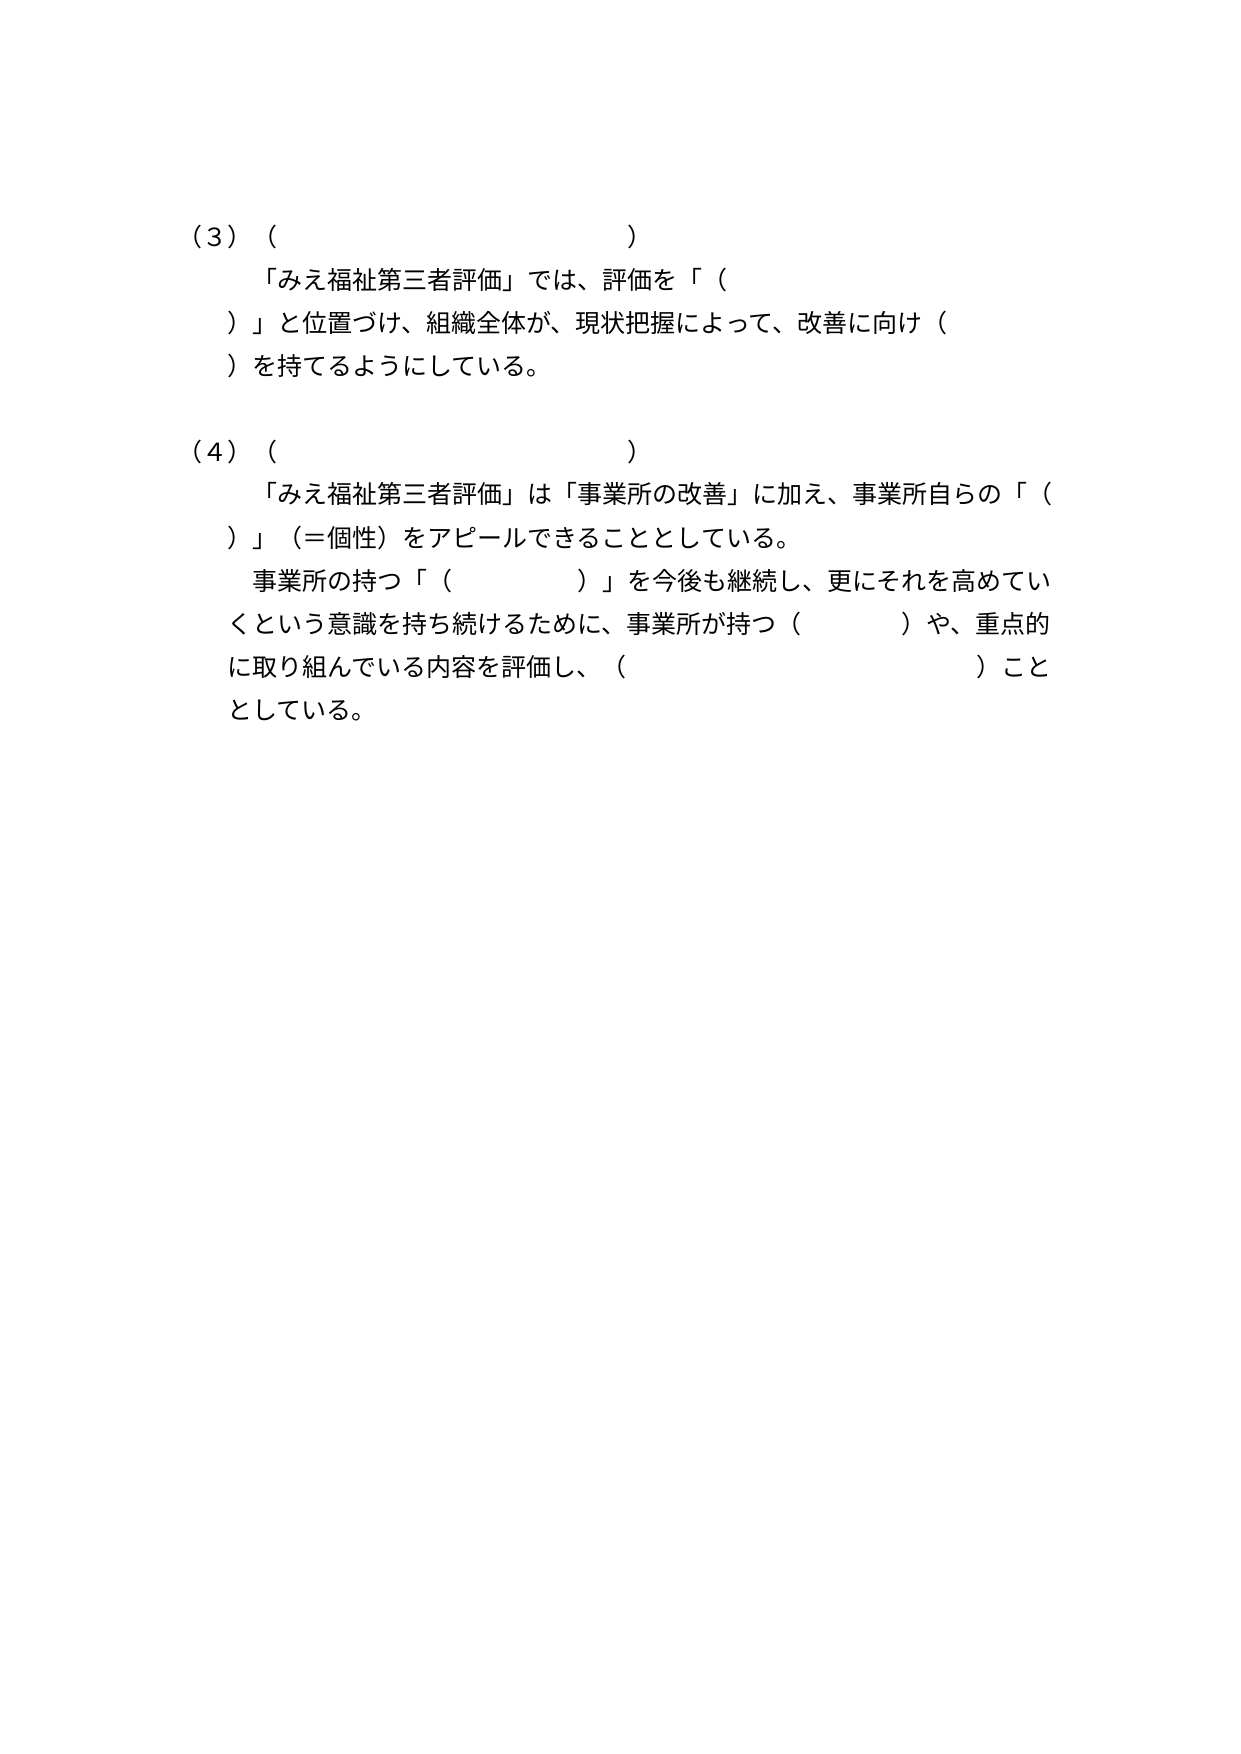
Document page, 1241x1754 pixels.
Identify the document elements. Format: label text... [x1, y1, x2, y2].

text 「みえ福祉第三者評価」では、評価を「（ ）」と位置づけ、組織全体が、現状把握によって、改善に向け（ ）を持てるようにしている。 [177, 260, 1063, 383]
text （４）（ ） [177, 431, 1063, 469]
text 「みえ福祉第三者評価」は「事業所の改善」に加え、事業所自らの「（ ）」（＝個性）をアピールできることとしている。 [177, 474, 1063, 555]
text 事業所の持つ「（ ）」を今後も継続し、更にそれを高めていくという意識を持ち続けるために、事業所が持つ（ ）や、重点的に取り組んでいる内容を評価し、（ ）こととしている。 [177, 560, 1063, 727]
text （３）（ ） [177, 217, 1063, 254]
